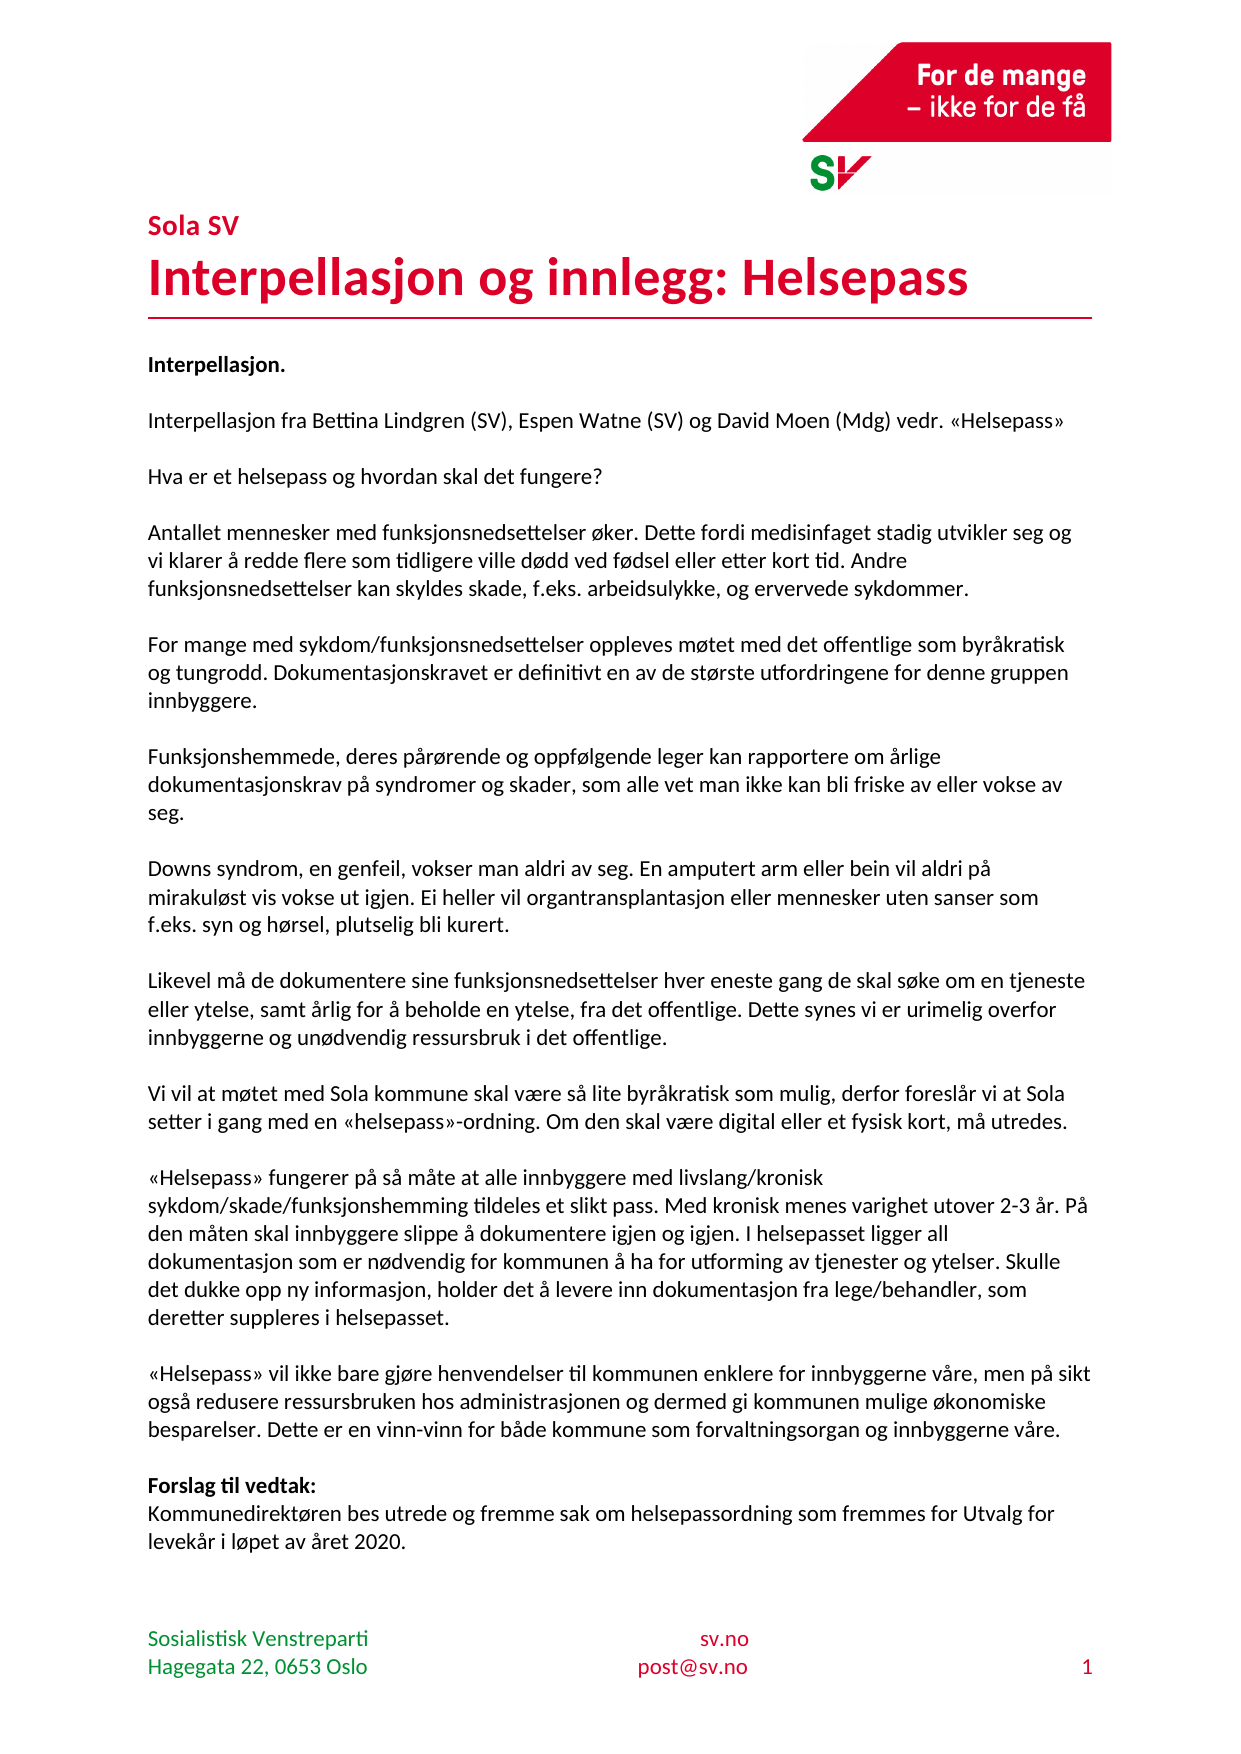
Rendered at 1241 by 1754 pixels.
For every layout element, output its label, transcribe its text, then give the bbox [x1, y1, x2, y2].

title Interpellasjon og innlegg: Helsepass [148, 242, 1092, 317]
text Hva er et helsepass og hvordan skal det fungere? [148, 462, 1092, 490]
text Downs syndrom, en genfeil, vokser man aldri av seg. En amputert arm eller bein vil aldri på mirakuløst vis vokse ut igjen. Ei heller vil organtransplantasjon eller mennesker uten sanser som f.eks. syn og hørsel, plutselig bli kurert. [148, 854, 1092, 939]
text Vi vil at møtet med Sola kommune skal være så lite byråkratisk som mulig, derfor foreslår vi at Sola setter i gang med en «helsepass»-ordning. Om den skal være digital eller et fysisk kort, må utredes. [148, 1079, 1092, 1135]
text «Helsepass» vil ikke bare gjøre henvendelser til kommunen enklere for innbyggerne våre, men på sikt også redusere ressursbruken hos administrasjonen og dermed gi kommunen mulige økonomiske besparelser. Dette er en vinn-vinn for både kommune som forvaltningsorgan og innbyggerne våre. [148, 1359, 1092, 1443]
text Interpellasjon. [148, 350, 1092, 378]
text Antallet mennesker med funksjonsnedsettelser øker. Dette fordi medisinfaget stadig utvikler seg og vi klarer å redde flere som tidligere ville dødd ved fødsel eller etter kort tid. Andre funksjonsnedsettelser kan skyldes skade, f.eks. arbeidsulykke, og ervervede sykdommer. [148, 518, 1092, 602]
picture [802, 42, 1112, 197]
title Sola SV [148, 207, 1092, 242]
text For mange med sykdom/funksjonsnedsettelser oppleves møtet med det offentlige som byråkratisk og tungrodd. Dokumentasjonskravet er definitivt en av de største utfordringene for denne gruppen innbyggere. [148, 630, 1092, 714]
text Kommunedirektøren bes utrede og fremme sak om helsepassordning som fremmes for Utvalg for levekår i løpet av året 2020. [148, 1499, 1092, 1555]
text Forslag til vedtak: [148, 1471, 1092, 1499]
text Likevel må de dokumentere sine funksjonsnedsettelser hver eneste gang de skal søke om en tjeneste eller ytelse, samt årlig for å beholde en ytelse, fra det offentlige. Dette synes vi er urimelig overfor innbyggerne og unødvendig ressursbruk i det offentlige. [148, 967, 1092, 1051]
text «Helsepass» fungerer på så måte at alle innbyggere med livslang/kronisk sykdom/skade/funksjonshemming tildeles et slikt pass. Med kronisk menes varighet utover 2-3 år. På den måten skal innbyggere slippe å dokumentere igjen og igjen. I helsepasset ligger all dokumentasjon som er nødvendig for kommunen å ha for utforming av tjenester og ytelser. Skulle det dukke opp ny informasjon, holder det å levere inn dokumentasjon fra lege/behandler, som deretter suppleres i helsepasset. [148, 1163, 1092, 1331]
text Interpellasjon fra Bettina Lindgren (SV), Espen Watne (SV) og David Moen (Mdg) vedr. «Helsepass» [148, 406, 1092, 434]
text Funksjonshemmede, deres pårørende og oppfølgende leger kan rapportere om årlige dokumentasjonskrav på syndromer og skader, som alle vet man ikke kan bli friske av eller vokse av seg. [148, 742, 1092, 827]
